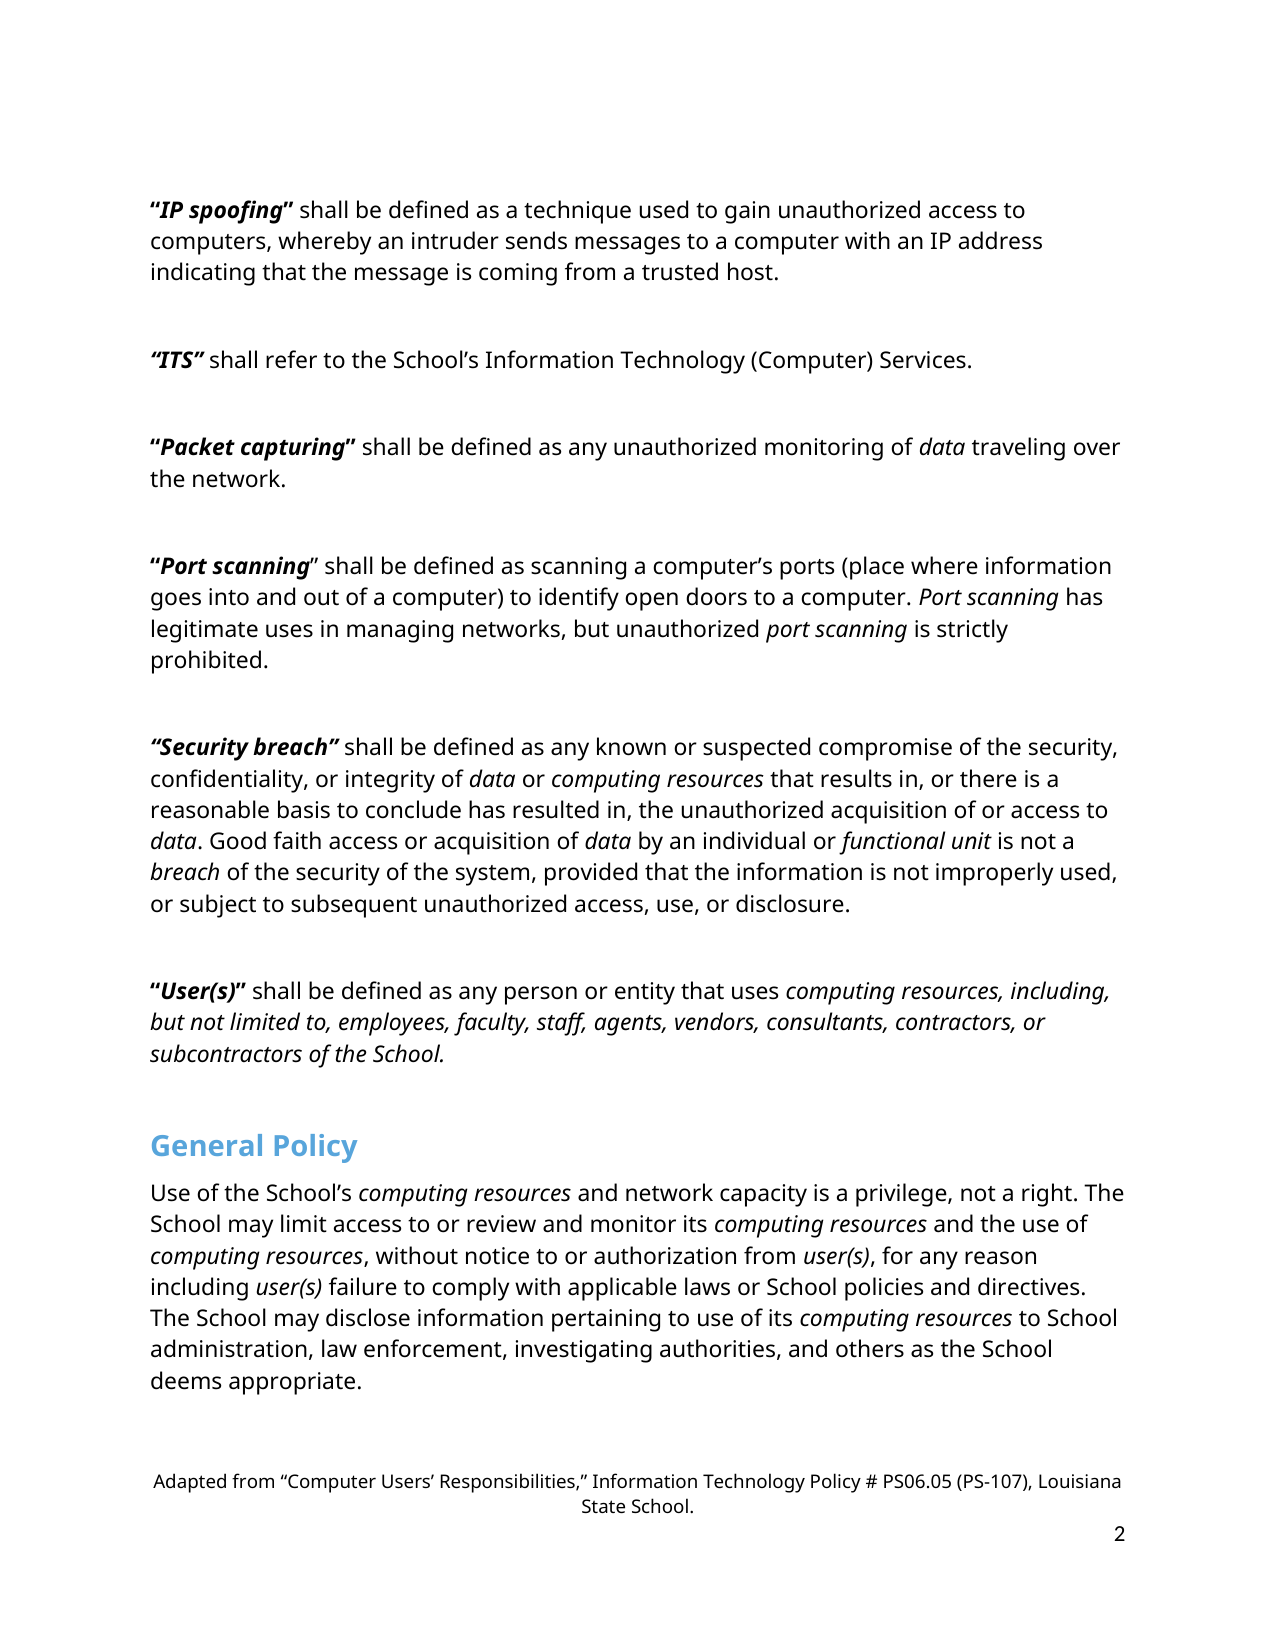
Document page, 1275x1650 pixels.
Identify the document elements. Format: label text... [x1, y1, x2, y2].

text “Port scanning” shall be defined as scanning a computer’s ports (place where information goes into and out of a computer) to identify open doors to a computer. Port scanning has legitimate uses in managing networks, but unauthorized port scanning is strictly prohibited. [150, 550, 1125, 675]
text “Security breach” shall be defined as any known or suspected compromise of the security, confidentiality, or integrity of data or computing resources that results in, or there is a reasonable basis to conclude has resulted in, the unauthorized acquisition of or access to data. Good faith access or acquisition of data by an individual or functional unit is not a breach of the security of the system, provided that the information is not improperly used, or subject to subsequent unauthorized access, use, or disclosure. [150, 731, 1125, 919]
text General Policy [150, 1125, 1125, 1165]
text “IP spoofing” shall be defined as a technique used to gain unauthorized access to computers, whereby an intruder sends messages to a computer with an IP address indicating that the message is coming from a trusted host. [150, 194, 1125, 287]
text “Packet capturing” shall be defined as any unauthorized monitoring of data traveling over the network. [150, 431, 1125, 494]
text Use of the School’s computing resources and network capacity is a privilege, not a right. The School may limit access to or review and monitor its computing resources and the use of computing resources, without notice to or authorization from user(s), for any reason including user(s) failure to comply with applicable laws or School policies and directives. The School may disclose information pertaining to use of its computing resources to School administration, law enforcement, investigating authorities, and others as the School deems appropriate. [150, 1177, 1125, 1396]
text “ITS” shall refer to the School’s Information Technology (Computer) Services. [150, 344, 1125, 375]
text “User(s)” shall be defined as any person or entity that uses computing resources, including, but not limited to, employees, faculty, staff, agents, vendors, consultants, contractors, or subcontractors of the School. [150, 975, 1125, 1069]
